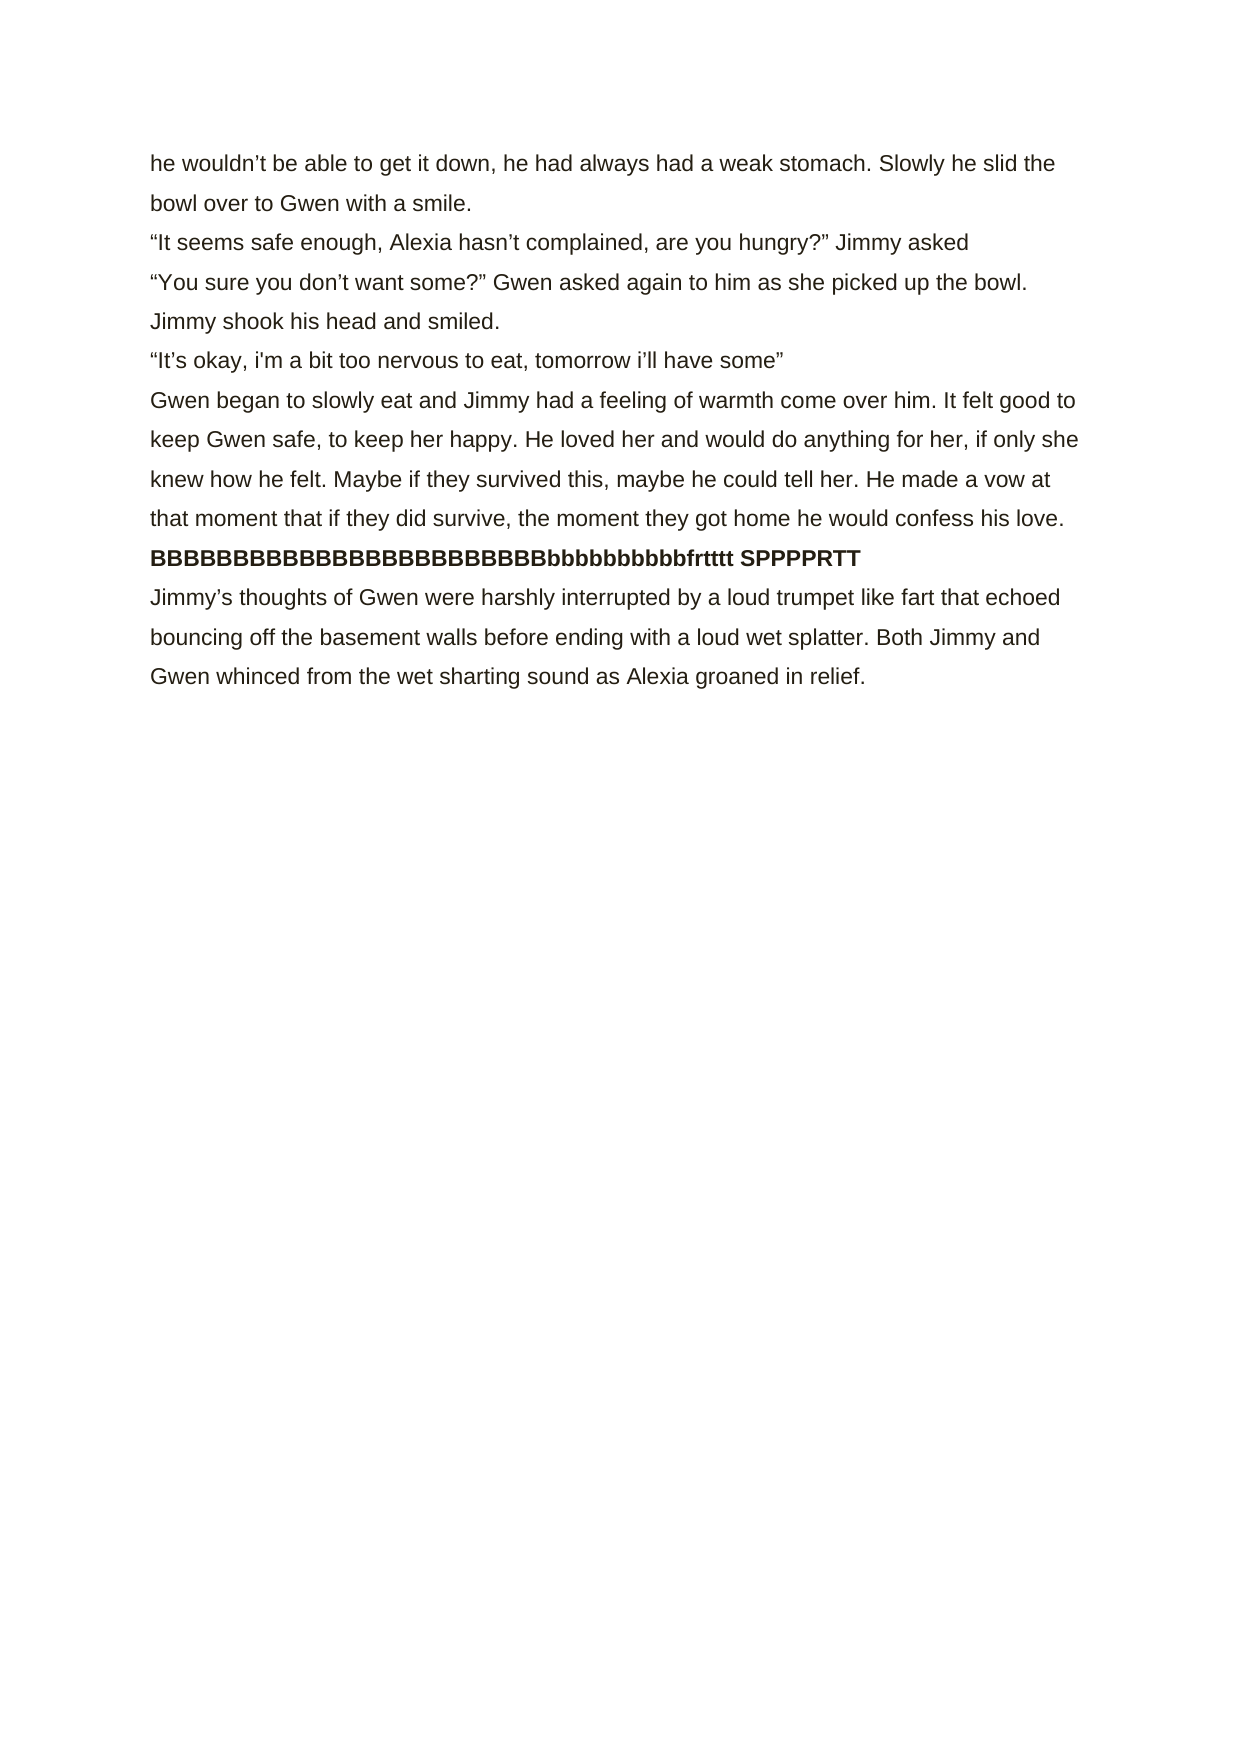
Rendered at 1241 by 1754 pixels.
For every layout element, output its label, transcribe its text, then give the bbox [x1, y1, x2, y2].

text “It seems safe enough, Alexia hasn’t complained, are you hungry?” Jimmy asked [150, 229, 1090, 255]
text “It’s okay, i'm a bit too nervous to eat, tomorrow i’ll have some” [150, 347, 1090, 374]
text Jimmy’s thoughts of Gwen were harshly interrupted by a loud trumpet like fart that echoed bouncing off the basement walls before ending with a loud wet splatter. Both Jimmy and Gwen whinced from the wet sharting sound as Alexia groaned in relief. [150, 584, 1090, 689]
text Gwen began to slowly eat and Jimmy had a feeling of warmth come over him. It felt good to keep Gwen safe, to keep her happy. He loved her and would do anything for her, if only she knew how he felt. Maybe if they survived this, maybe he could tell her. He made a vow at that moment that if they did survive, the moment they got home he would confess his love. [150, 387, 1090, 532]
text “You sure you don’t want some?” Gwen asked again to him as she picked up the bowl. [150, 268, 1090, 295]
text Jimmy shook his head and smiled. [150, 308, 1090, 334]
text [150, 150, 1090, 216]
text BBBBBBBBBBBBBBBBBBBBBBBBbbbbbbbbbbfrtttt SPPPPRTT [150, 545, 1090, 571]
